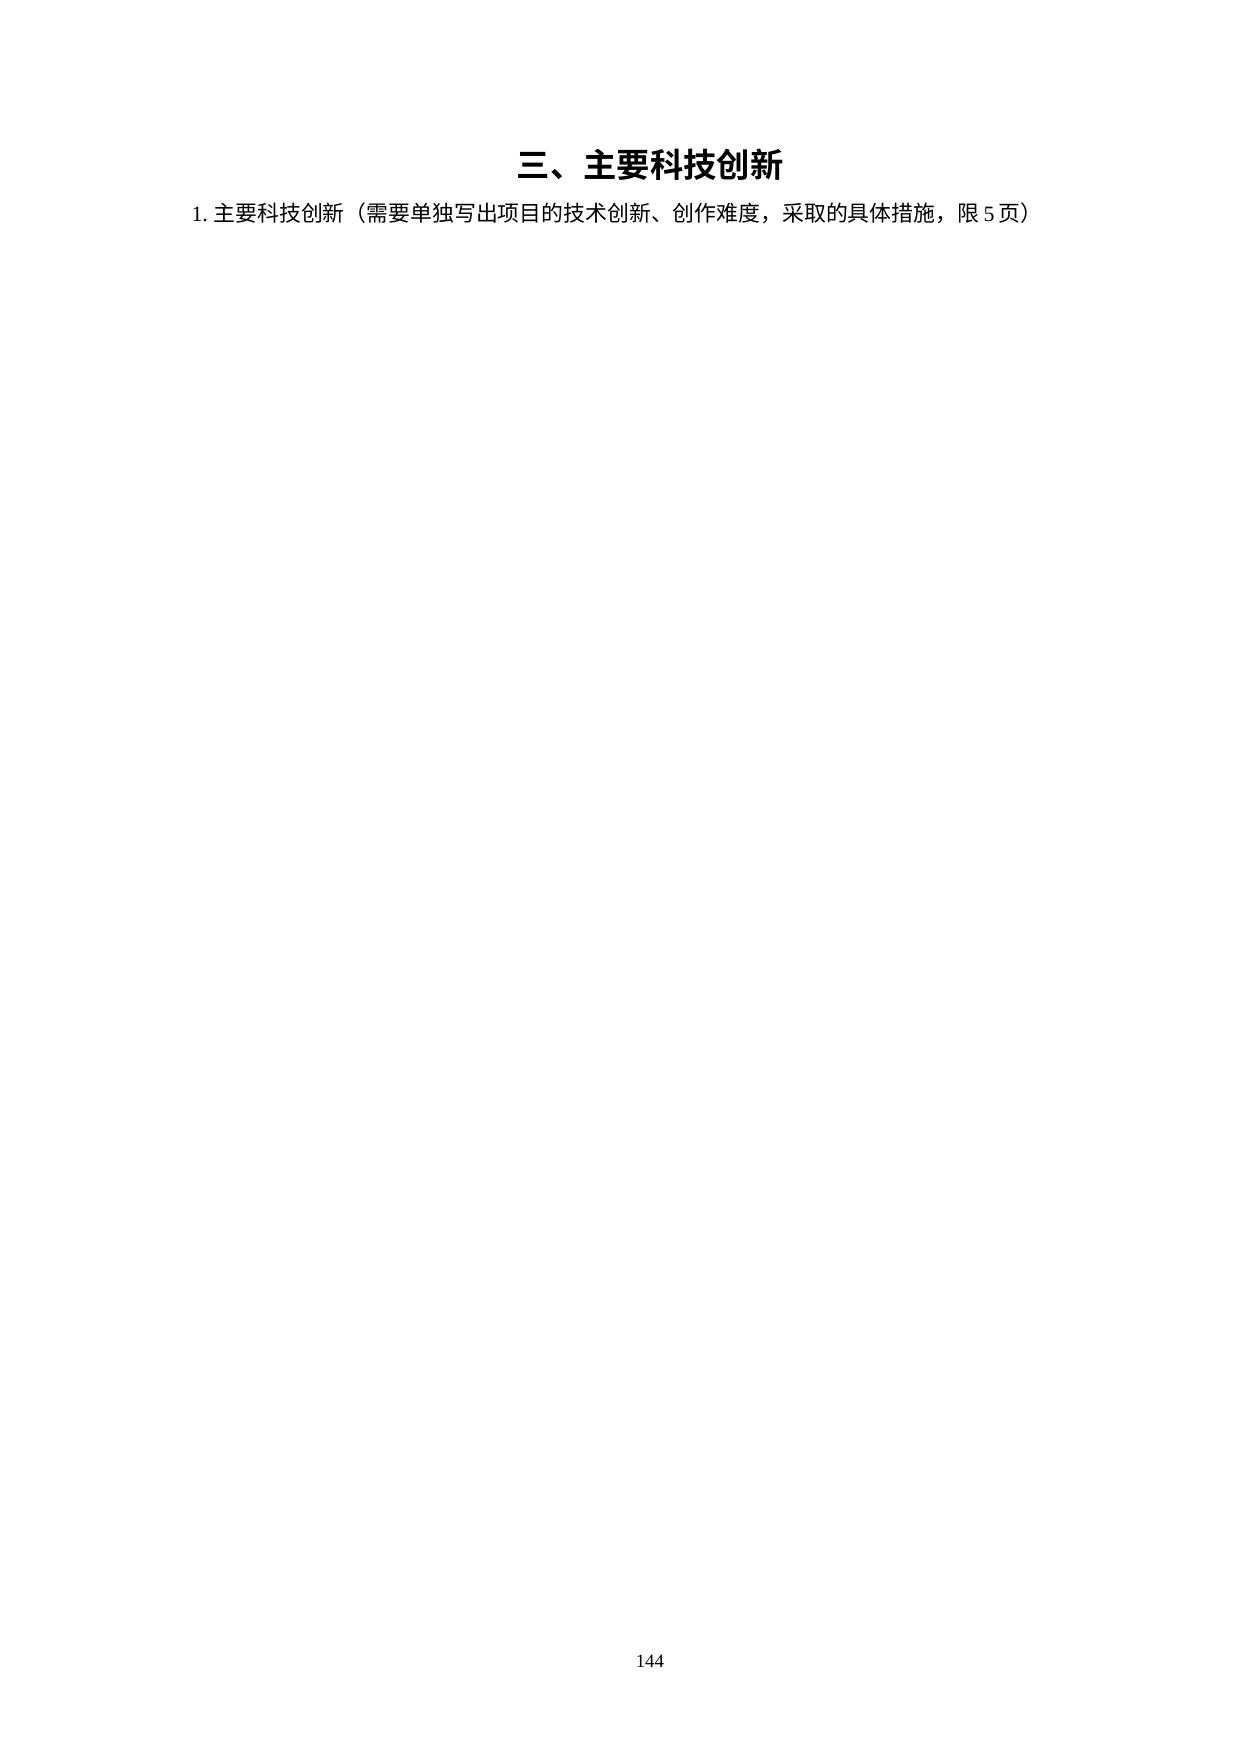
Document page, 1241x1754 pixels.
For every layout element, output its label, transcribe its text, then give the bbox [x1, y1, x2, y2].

subtitle 三、主要科技创新 [148, 131, 1152, 196]
text 1. 主要科技创新（需要单独写出项目的技术创新、创作难度，采取的具体措施，限5页） [148, 196, 1152, 228]
